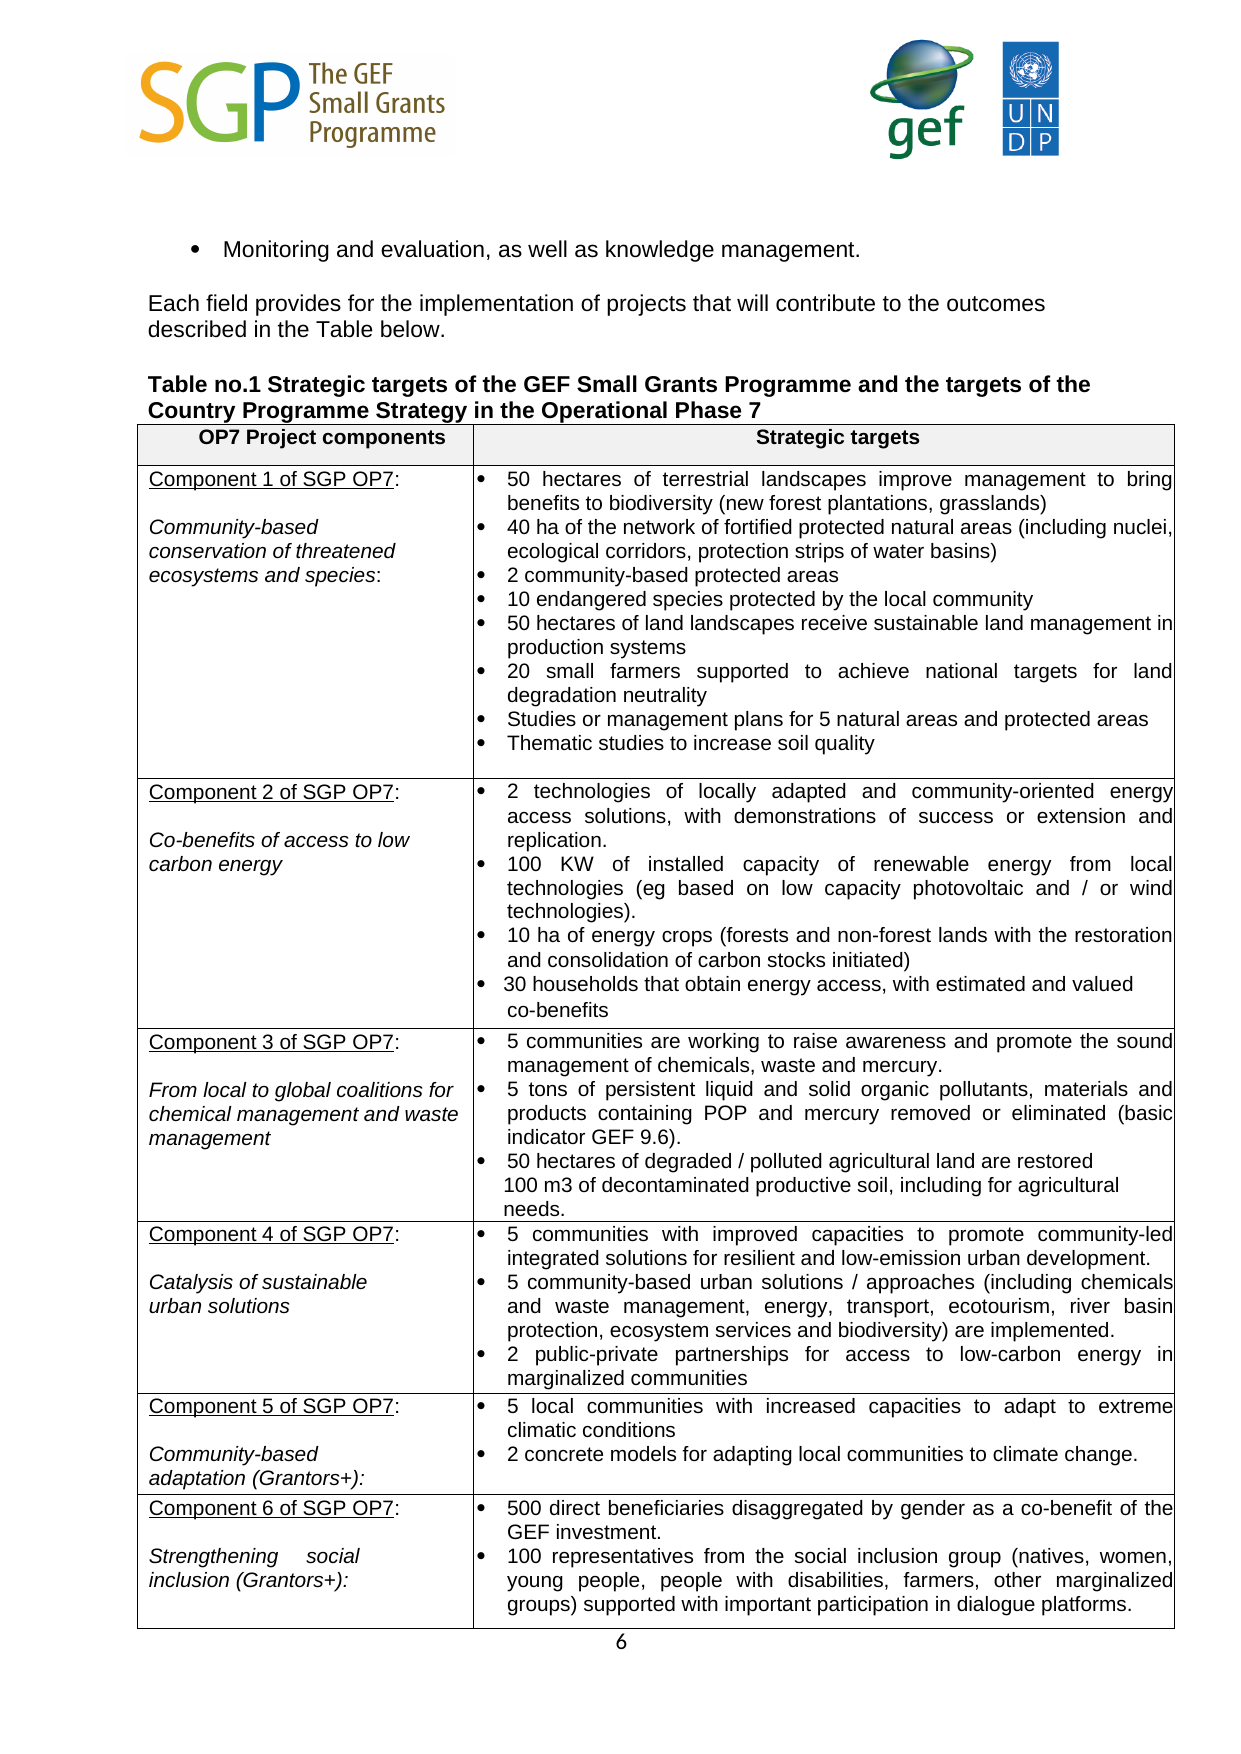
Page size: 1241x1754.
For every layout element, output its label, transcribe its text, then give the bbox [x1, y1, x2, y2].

list Monitoring and evaluation, as well as knowledge management. [191, 234, 1184, 263]
table_cell Component 2 of SGP OP7: Co-benefits of access to low carbon energy [138, 779, 473, 1028]
table_cell Component 5 of SGP OP7: Community-based adaptation (Grantors+): [138, 1394, 473, 1494]
table_cell 5 communities with improved capacities to promote community-led integrated solutions for resilient and low-emission urban development. 5 community-based urban solutions / approaches (including chemicals and waste management, energy, transport, ecotourism, river basin protection, ecosystem services and biodiversity) are implemented. 2 public-private partnerships for access to low-carbon energy in marginalized communities [474, 1222, 1174, 1392]
table_cell 5 local communities with increased capacities to adapt to extreme climatic conditions 2 concrete models for adapting local communities to climate change. [474, 1394, 1174, 1494]
picture [125, 53, 456, 157]
picture [867, 15, 1085, 183]
table_cell Component 4 of SGP OP7: Catalysis of sustainable urban solutions [138, 1222, 473, 1392]
table_cell Component 6 of SGP OP7: Strengthening social inclusion (Grantors+): [138, 1495, 473, 1628]
table_cell 50 hectares of terrestrial landscapes improve management to bring benefits to biodiversity (new forest plantations, grasslands) 40 ha of the network of fortified protected natural areas (including nuclei, ecological corridors, protection strips of water basins) 2 community-based protected areas 10 endangered species protected by the local community 50 hectares of land landscapes receive sustainable land management in production systems 20 small farmers supported to achieve national targets for land degradation neutrality Studies or management plans for 5 natural areas and protected areas Thematic studies to increase soil quality [474, 466, 1174, 778]
table_cell 5 communities are working to raise awareness and promote the sound management of chemicals, waste and mercury. 5 tons of persistent liquid and solid organic pollutants, materials and products containing POP and mercury removed or eliminated (basic indicator GEF 9.6). 50 hectares of degraded / polluted agricultural land are restored 100 m3 of decontaminated productive soil, including for agricultural needs. [474, 1029, 1174, 1221]
table_cell Component 1 of SGP OP7: Community-based conservation of threatened ecosystems and species: [138, 466, 473, 778]
text Each field provides for the implementation of projects that will contribute to the outcomes described in the Table below. [148, 290, 1094, 343]
table_header Strategic targets [474, 425, 1174, 465]
table_cell Component 3 of SGP OP7: From local to global coalitions for chemical management and waste management [138, 1029, 473, 1221]
text Table no.1 Strategic targets of the GEF Small Grants Programme and the targets of the Country Programme Strategy in the Operational Phase 7 [148, 371, 1094, 423]
table_header OP7 Project components [138, 425, 473, 465]
table_cell 2 technologies of locally adapted and community-oriented energy access solutions, with demonstrations of success or extension and replication. 100 KW of installed capacity of renewable energy from local technologies (eg based on low capacity photovoltaic and / or wind technologies). 10 ha of energy crops (forests and non-forest lands with the restoration and consolidation of carbon stocks initiated) 30 households that obtain energy access, with estimated and valued co-benefits [474, 779, 1174, 1028]
